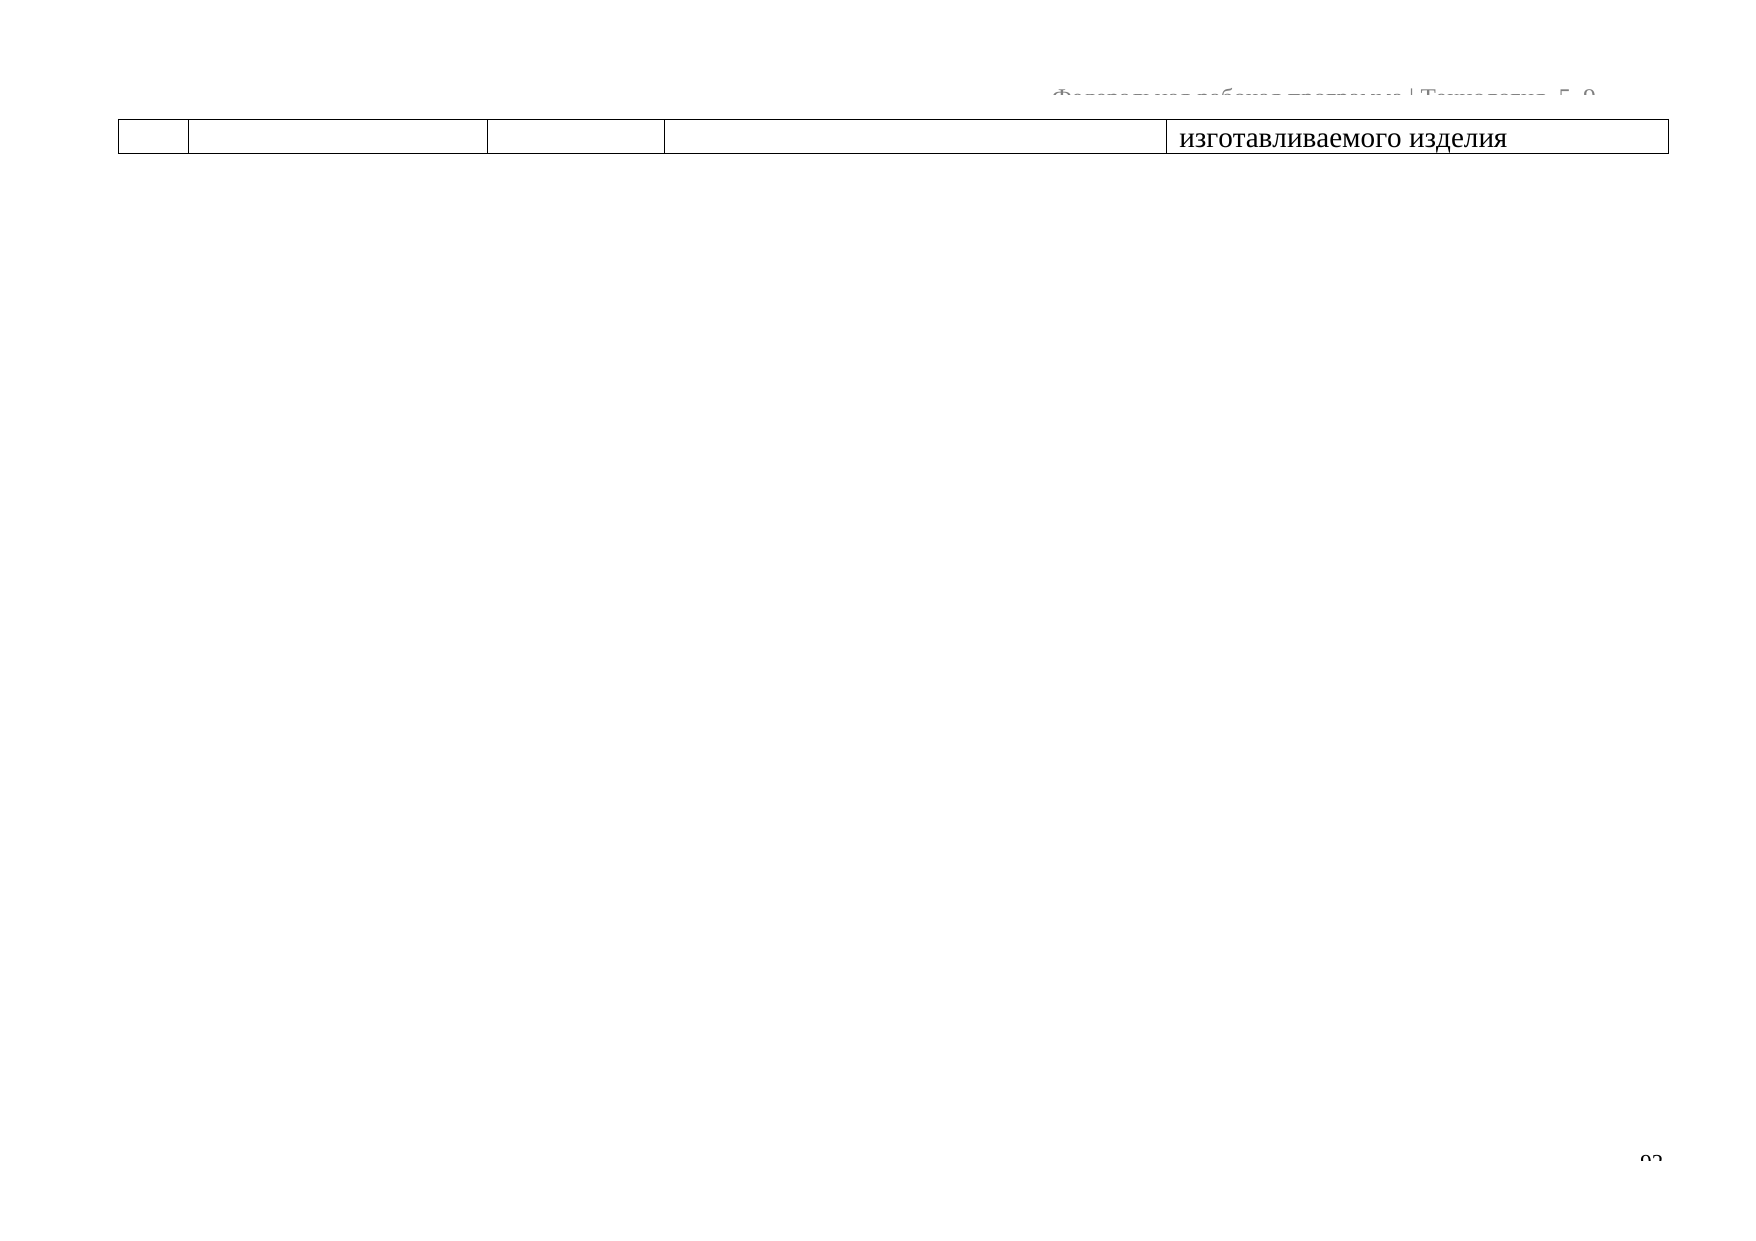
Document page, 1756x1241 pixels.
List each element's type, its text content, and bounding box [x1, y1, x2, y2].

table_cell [665, 120, 1166, 153]
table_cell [1167, 120, 1668, 153]
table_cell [189, 120, 487, 153]
table_cell 4 [488, 120, 664, 153]
table_cell 4.3 [119, 120, 188, 153]
